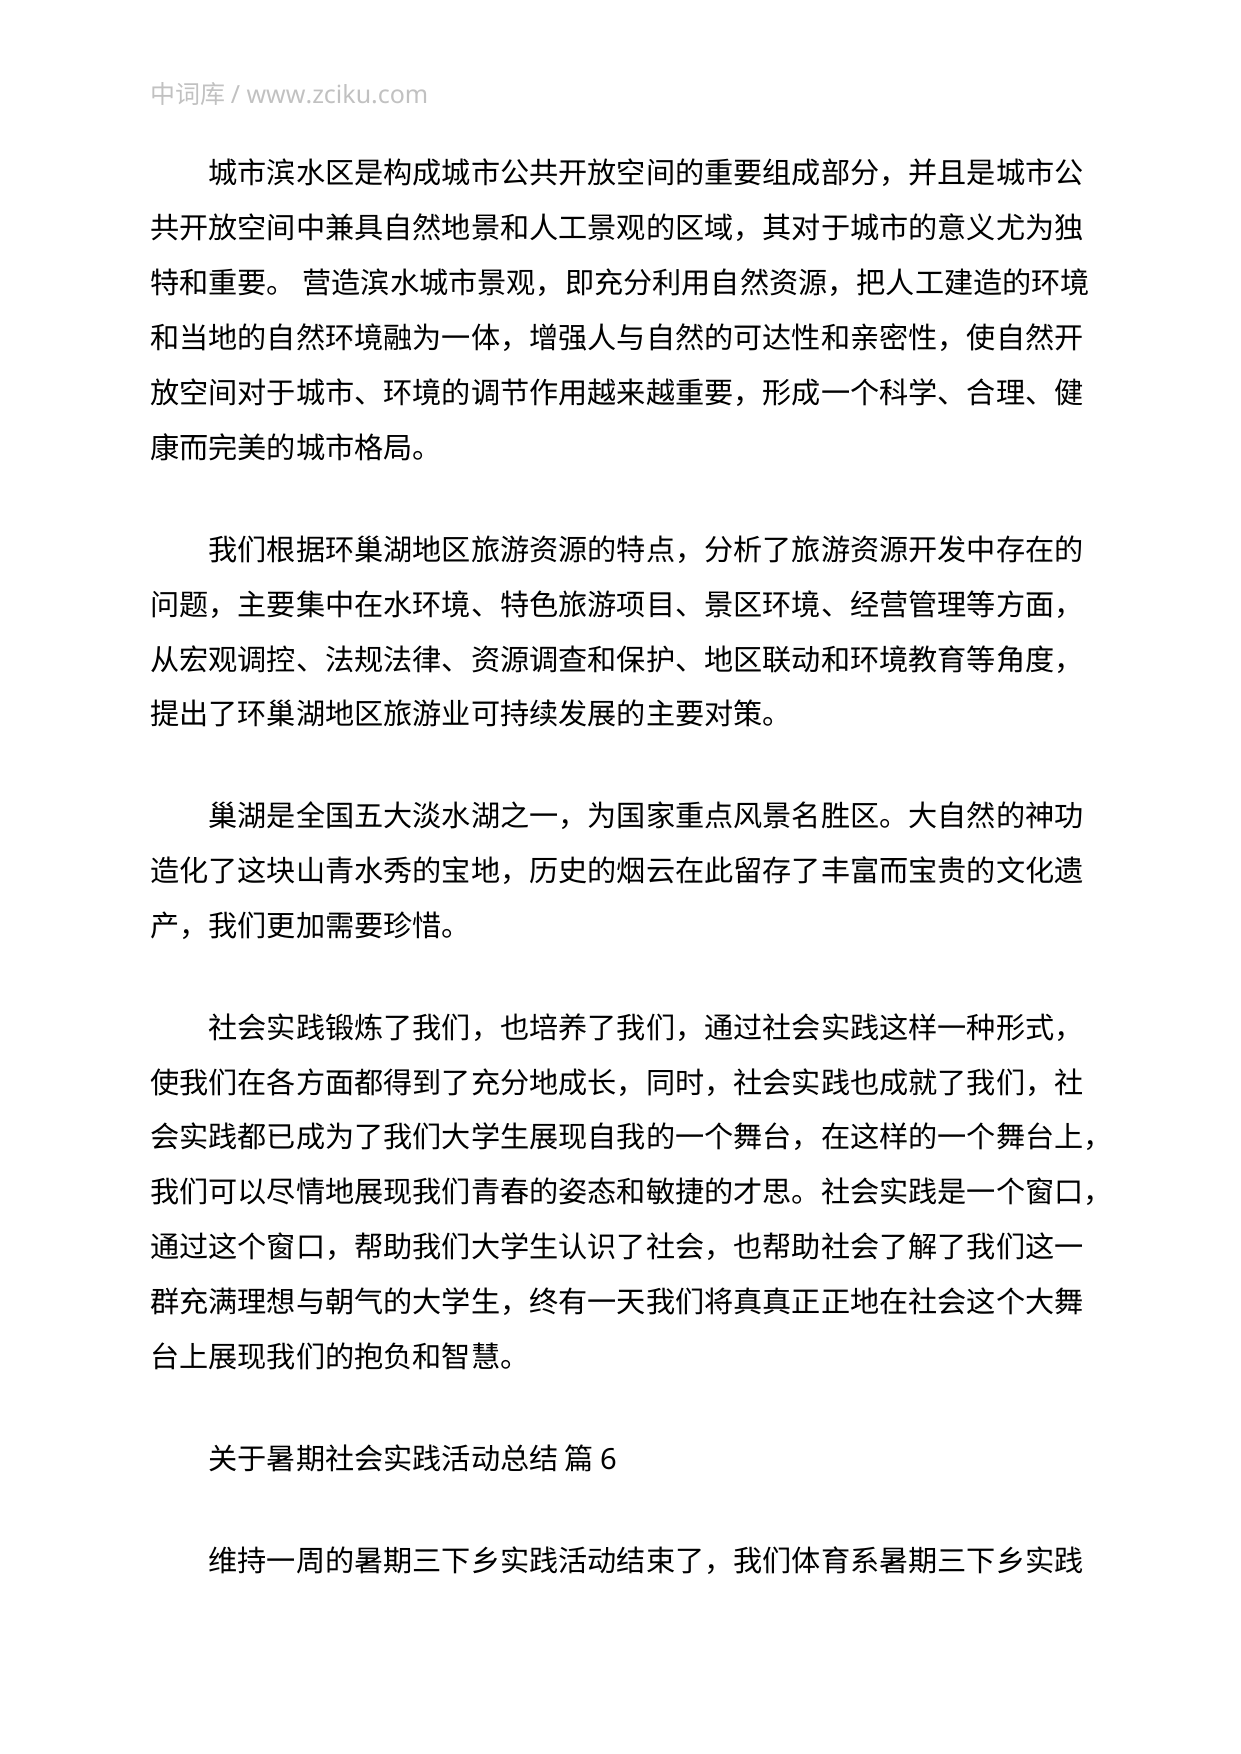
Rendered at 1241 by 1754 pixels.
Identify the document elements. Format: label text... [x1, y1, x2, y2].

text 社会实践锻炼了我们，也培养了我们，通过社会实践这样一种形式，使我们在各方面都得到了充分地成长，同时，社会实践也成就了我们，社会实践都已成为了我们大学生展现自我的一个舞台，在这样的一个舞台上，我们可以尽情地展现我们青春的姿态和敏捷的才思。社会实践是一个窗口，通过这个窗口，帮助我们大学生认识了社会，也帮助社会了解了我们这一群充满理想与朝气的大学生，终有一天我们将真真正正地在社会这个大舞台上展现我们的抱负和智慧。 [150, 1004, 1090, 1376]
text 我们根据环巢湖地区旅游资源的特点，分析了旅游资源开发中存在的问题，主要集中在水环境、特色旅游项目、景区环境、经营管理等方面，从宏观调控、法规法律、资源调查和保护、地区联动和环境教育等角度，提出了环巢湖地区旅游业可持续发展的主要对策。 [150, 526, 1090, 733]
text 关于暑期社会实践活动总结 篇6 [150, 1435, 1090, 1478]
text 城市滨水区是构成城市公共开放空间的重要组成部分，并且是城市公共开放空间中兼具自然地景和人工景观的区域，其对于城市的意义尤为独特和重要。 营造滨水城市景观，即充分利用自然资源，把人工建造的环境和当地的自然环境融为一体，增强人与自然的可达性和亲密性，使自然开放空间对于城市、环境的调节作用越来越重要，形成一个科学、合理、健康而完美的城市格局。 [150, 150, 1090, 467]
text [150, 1537, 1090, 1580]
text 巢湖是全国五大淡水湖之一，为国家重点风景名胜区。大自然的神功造化了这块山青水秀的宝地，历史的烟云在此留存了丰富而宝贵的文化遗产，我们更加需要珍惜。 [150, 793, 1090, 945]
